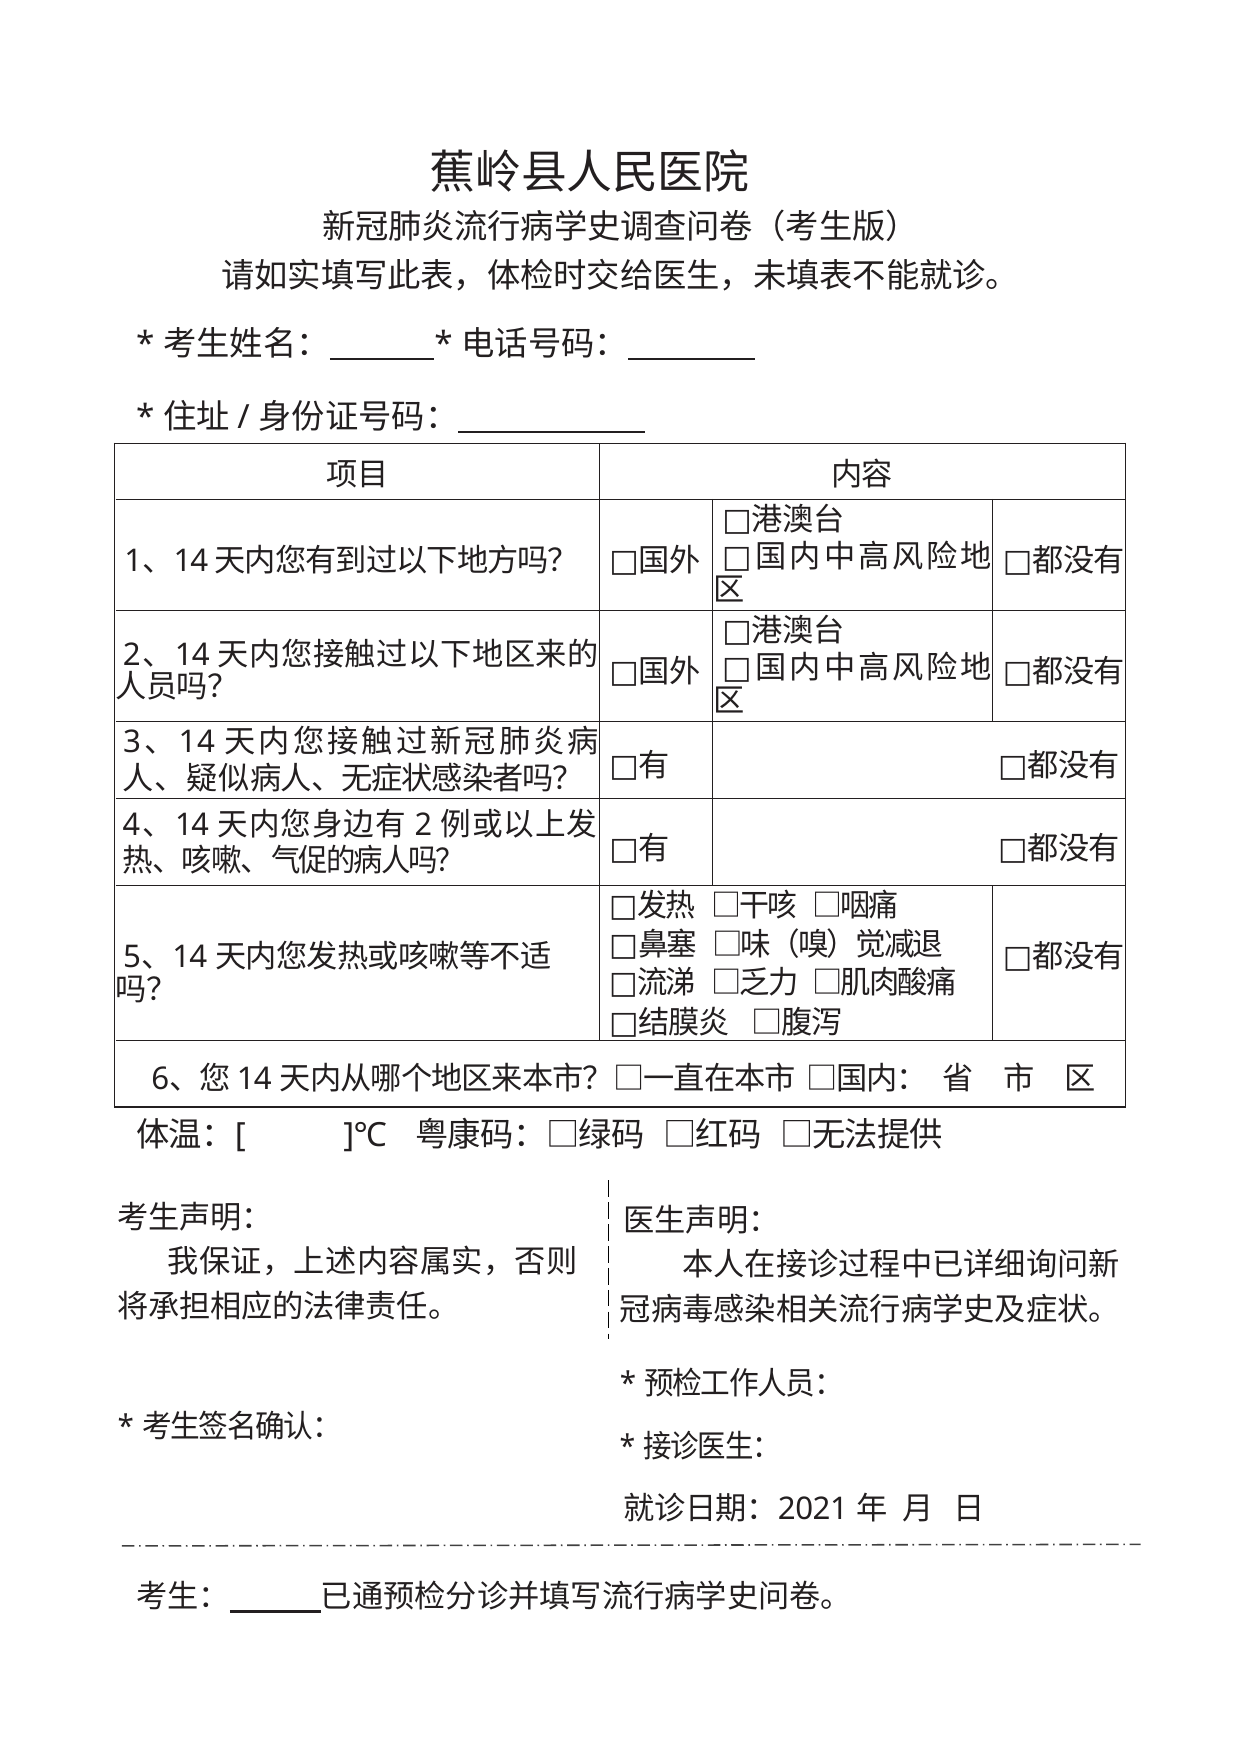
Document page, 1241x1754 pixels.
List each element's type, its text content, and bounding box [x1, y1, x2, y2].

table_cell * 考生签名确认： [106, 1339, 608, 1527]
table_cell 4、14天内您身边有2例或以上发热、咳嗽、气促的病人吗？ [115, 799, 599, 885]
table_cell * 预检工作人员： * 接诊医生： 就诊日期：2021 年 月 日 [608, 1339, 1140, 1527]
text 蕉岭县人民医院 [136, 139, 1104, 200]
table_header 项目 [115, 444, 599, 499]
table_cell 3、14天内您接触过新冠肺炎病人、疑似病人、无症状感染者吗？ [115, 722, 599, 798]
table_cell □有 [600, 799, 712, 885]
table_cell 2、14天内您接触过以下地区来的人员吗？ [115, 611, 599, 721]
table_cell 6、您14 天内从哪个地区来本市？□一直在本市 □国内： 省 市 区 [115, 1041, 1125, 1106]
text 体温：[ ]℃ 粤康码：□绿码 □红码 □无法提供 [136, 1108, 1104, 1156]
table_cell □都没有 [993, 886, 1125, 1040]
text 考生： 已通预检分诊并填写流行病学史问卷。 [136, 1572, 1104, 1617]
table_cell □都没有 [993, 611, 1125, 721]
table_cell □发热 □干咳 □咽痛 □鼻塞 □味（嗅）觉减退 □流涕 □乏力 □肌肉酸痛 □结膜炎 □腹泻 [600, 886, 992, 1040]
text 新冠肺炎流行病学史调查问卷（考生版） [136, 200, 1104, 248]
table_cell □港澳台 □国内中高风险地区 [713, 611, 992, 721]
table_cell □国外 [600, 611, 712, 721]
table_cell □都没有 [713, 799, 1125, 885]
table_cell □有 [600, 722, 712, 798]
table_cell □都没有 [713, 722, 1125, 798]
text * 考生姓名： * 电话号码： [136, 297, 1104, 370]
table_cell □国外 [600, 500, 712, 610]
text * 住址 / 身份证号码： [136, 370, 1104, 443]
table_cell □港澳台 □国内中高风险地区 [713, 500, 992, 610]
text 请如实填写此表，体检时交给医生，未填表不能就诊。 [136, 248, 1104, 297]
table_header 考生声明： 我保证，上述内容属实，否则将承担相应的法律责任。 [106, 1180, 608, 1339]
table_header 内容 [600, 444, 1125, 499]
table_cell 5、14 天内您发热或咳嗽等不适吗？ [115, 886, 599, 1040]
table_cell 1、14天内您有到过以下地方吗？ [115, 500, 599, 610]
table_header 医生声明： 本人在接诊过程中已详细询问新冠病毒感染相关流行病学史及症状。 [608, 1180, 1140, 1339]
table_cell □都没有 [993, 500, 1125, 610]
